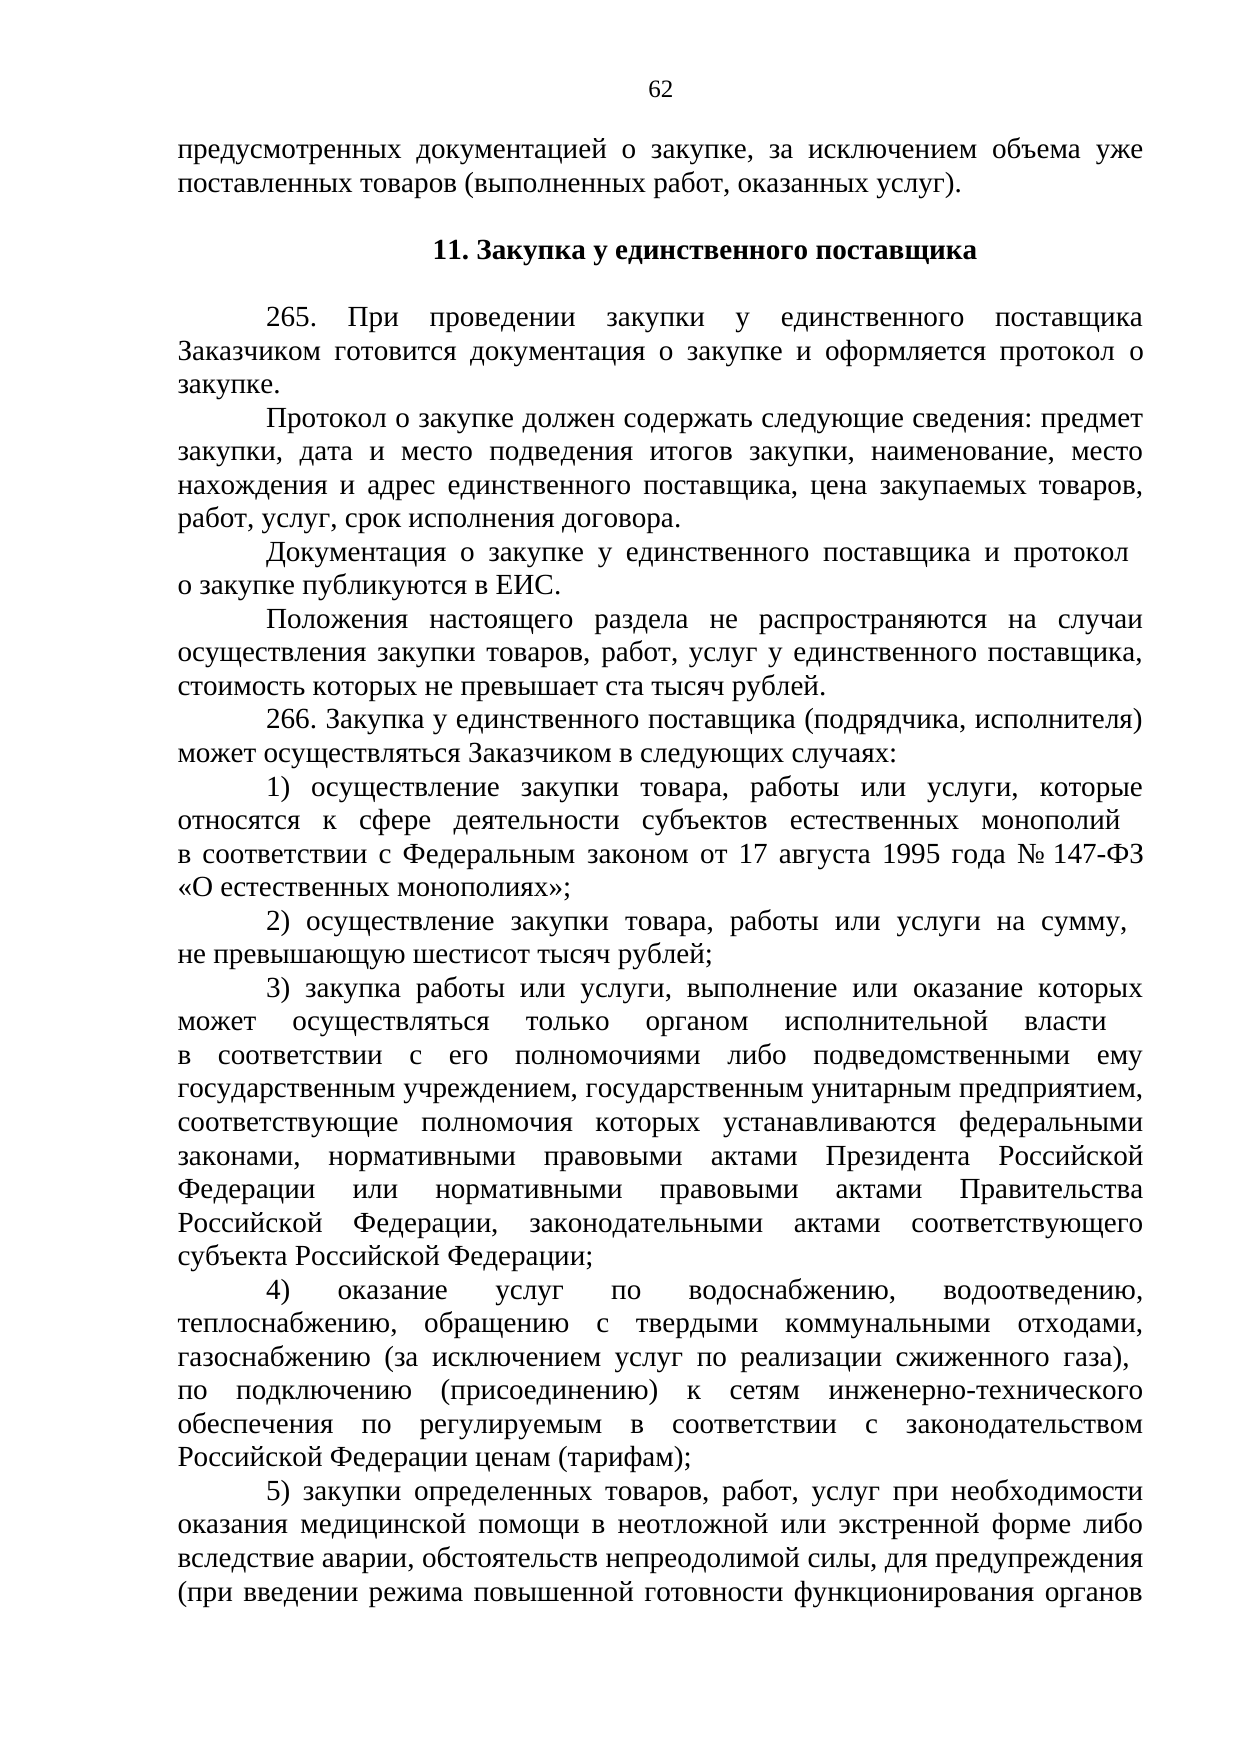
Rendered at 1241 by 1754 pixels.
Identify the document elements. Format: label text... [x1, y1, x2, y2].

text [177, 1473, 1144, 1607]
text Положения настоящего раздела не распространяются на случаи осуществления закупки товаров, работ, услуг у единственного поставщика, стоимость которых не превышает ста тысяч рублей. [177, 601, 1144, 702]
text 2) осуществление закупки товара, работы или услуги на сумму, не превышающую шестисот тысяч рублей; [177, 903, 1144, 970]
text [177, 131, 1144, 198]
text 1) осуществление закупки товара, работы или услуги, которые относятся к сфере деятельности субъектов естественных монополий в соответствии с Федеральным законом от 17 августа 1995 года № 147-ФЗ «О естественных монополиях»; [177, 769, 1144, 903]
text 266. Закупка у единственного поставщика (подрядчика, исполнителя) может осуществляться Заказчиком в следующих случаях: [177, 702, 1144, 769]
text 3) закупка работы или услуги, выполнение или оказание которых может осуществляться только органом исполнительной власти в соответствии с его полномочиями либо подведомственными ему государственным учреждением, государственным унитарным предприятием, соответствующие полномочия которых устанавливаются федеральными законами, нормативными правовыми актами Президента Российской Федерации или нормативными правовыми актами Правительства Российской Федерации, законодательными актами соответствующего субъекта Российской Федерации; [177, 970, 1144, 1272]
text 265. При проведении закупки у единственного поставщика Заказчиком готовится документация о закупке и оформляется протокол о закупке. [177, 299, 1144, 400]
text 4) оказание услуг по водоснабжению, водоотведению, теплоснабжению, обращению с твердыми коммунальными отходами, газоснабжению (за исключением услуг по реализации сжиженного газа), по подключению (присоединению) к сетям инженерно-технического обеспечения по регулируемым в соответствии с законодательством Российской Федерации ценам (тарифам); [177, 1272, 1144, 1473]
text Протокол о закупке должен содержать следующие сведения: предмет закупки, дата и место подведения итогов закупки, наименование, место нахождения и адрес единственного поставщика, цена закупаемых товаров, работ, услуг, срок исполнения договора. [177, 400, 1144, 534]
text 11. Закупка у единственного поставщика [177, 232, 1144, 266]
text Документация о закупке у единственного поставщика и протокол о закупке публикуются в ЕИС. [177, 534, 1144, 601]
